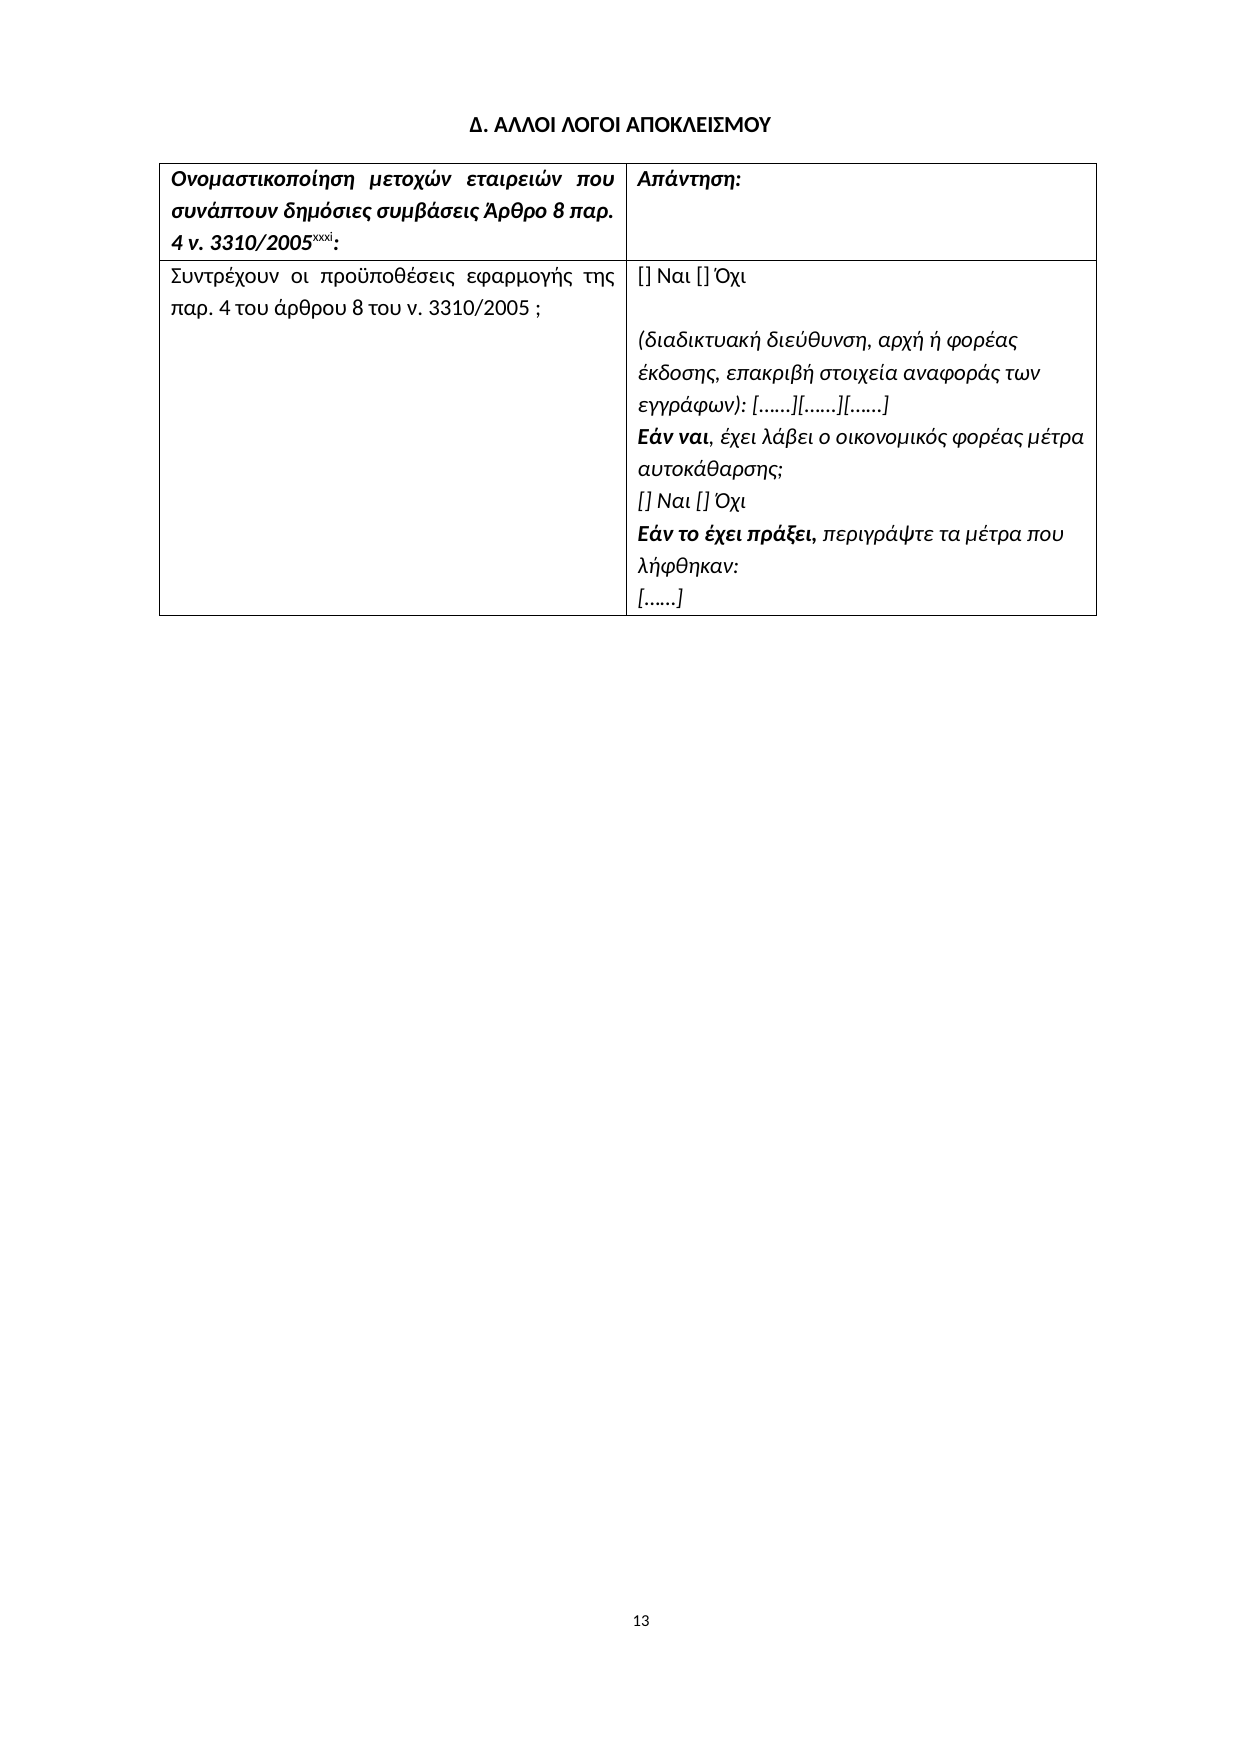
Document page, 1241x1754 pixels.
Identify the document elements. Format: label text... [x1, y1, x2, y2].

table_header Ονομαστικοποίηση μετοχών εταιρειών που συνάπτουν δημόσιες συμβάσεις Άρθρο 8 παρ. 4 ν. 3310/2005: [160, 164, 626, 260]
text Δ. ΑΛΛΟΙ ΛΟΓΟΙ ΑΠΟΚΛΕΙΣΜΟΥ [159, 110, 1081, 138]
table_cell Συντρέχουν οι προϋποθέσεις εφαρμογής της παρ. 4 του άρθρου 8 του ν. 3310/2005 ; [160, 261, 626, 615]
table_header Απάντηση: [627, 164, 1096, 260]
table_cell [] Ναι [] Όχι (διαδικτυακή διεύθυνση, αρχή ή φορέας έκδοσης, επακριβή στοιχεία αναφοράς των εγγράφων): [……][……][……] Εάν ναι, έχει λάβει ο οικονομικός φορέας μέτρα αυτοκάθαρσης; [] Ναι [] Όχι Εάν το έχει πράξει, περιγράψτε τα μέτρα που λήφθηκαν: [……] [627, 261, 1096, 615]
